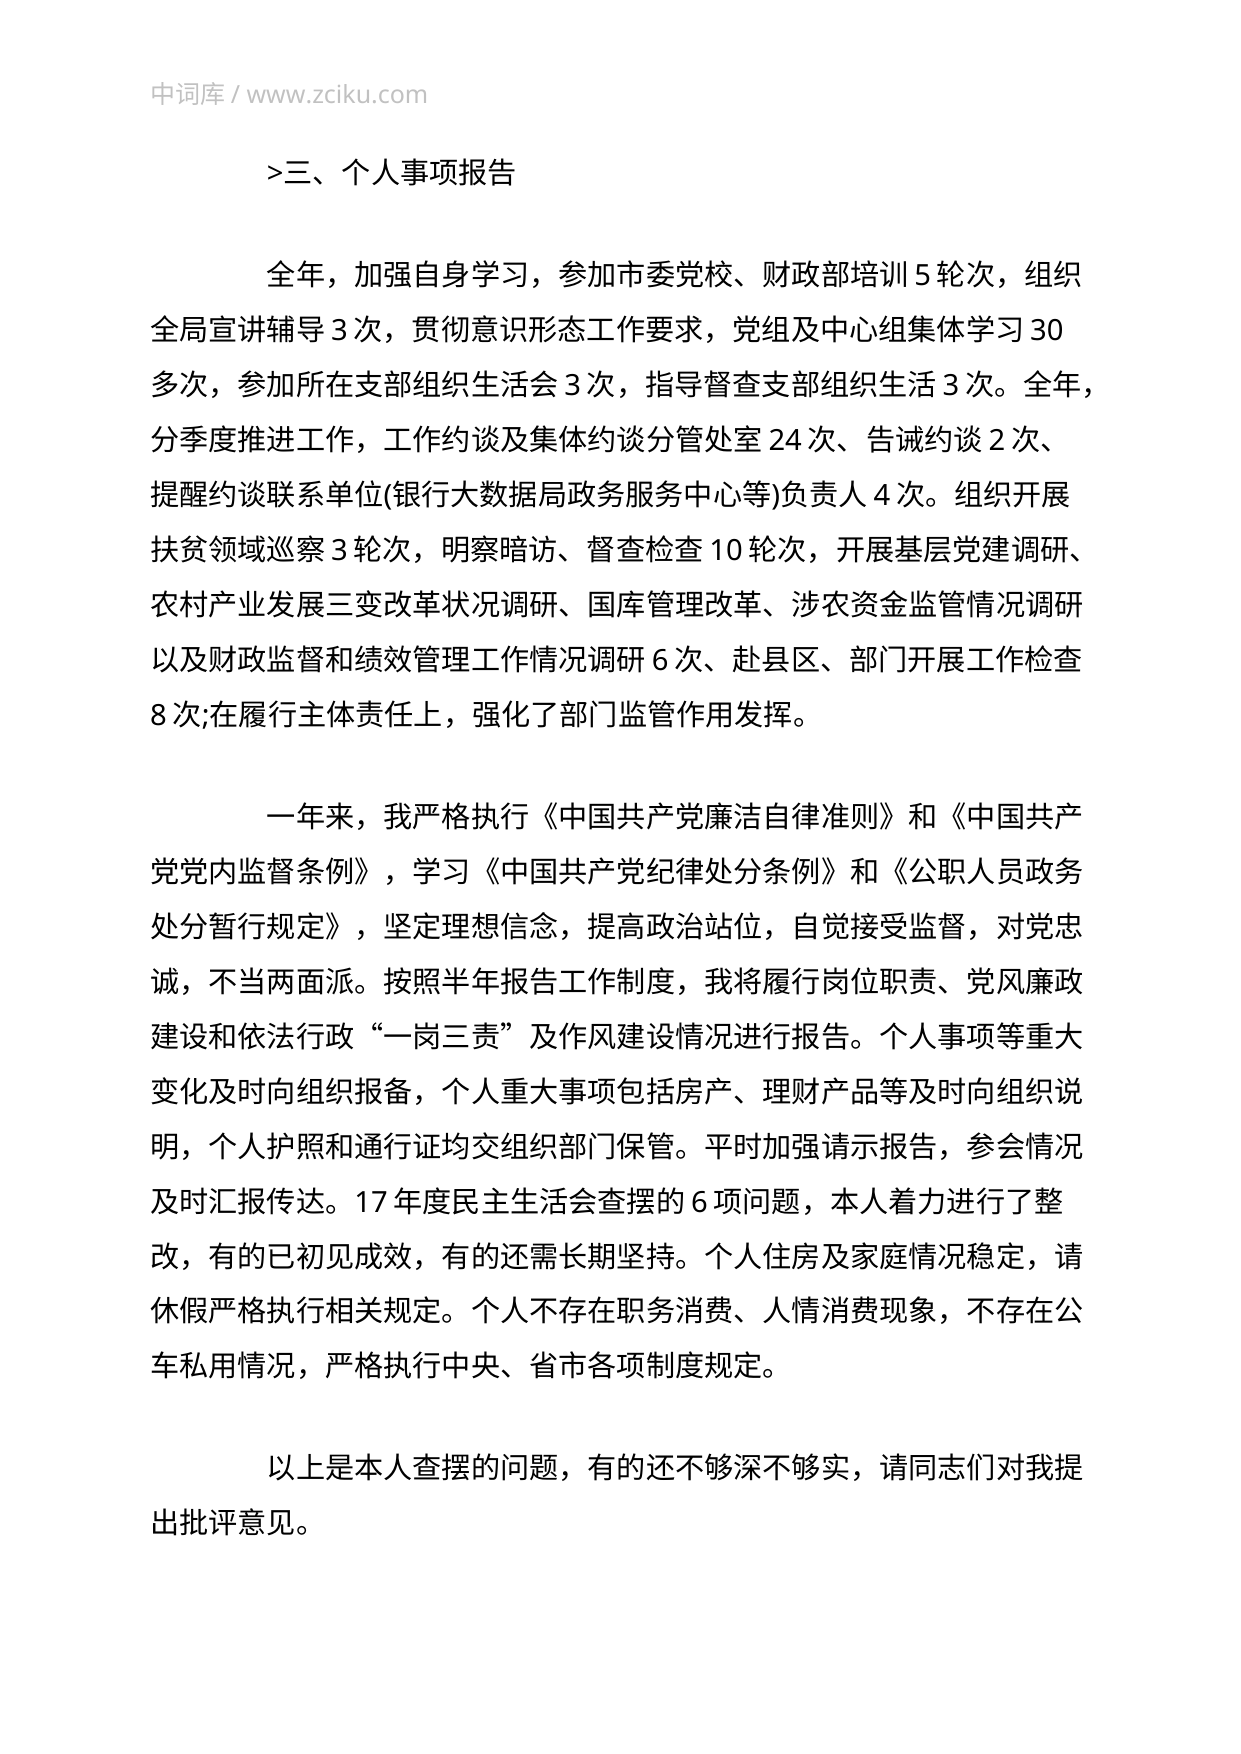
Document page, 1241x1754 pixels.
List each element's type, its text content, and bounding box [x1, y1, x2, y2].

text 以上是本人查摆的问题，有的还不够深不够实，请同志们对我提出批评意见。 [150, 1445, 1090, 1542]
text 一年来，我严格执行《中国共产党廉洁自律准则》和《中国共产党党内监督条例》，学习《中国共产党纪律处分条例》和《公职人员政务处分暂行规定》，坚定理想信念，提高政治站位，自觉接受监督，对党忠诚，不当两面派。按照半年报告工作制度，我将履行岗位职责、党风廉政建设和依法行政“一岗三责”及作风建设情况进行报告。个人事项等重大变化及时向组织报备，个人重大事项包括房产、理财产品等及时向组织说明，个人护照和通行证均交组织部门保管。平时加强请示报告，参会情况及时汇报传达。17年度民主生活会查摆的6项问题，本人着力进行了整改，有的已初见成效，有的还需长期坚持。个人住房及家庭情况稳定，请休假严格执行相关规定。个人不存在职务消费、人情消费现象，不存在公车私用情况，严格执行中央、省市各项制度规定。 [150, 794, 1090, 1385]
text >三、个人事项报告 [150, 150, 1090, 192]
text 全年，加强自身学习，参加市委党校、财政部培训5轮次，组织全局宣讲辅导3次，贯彻意识形态工作要求，党组及中心组集体学习30多次，参加所在支部组织生活会3次，指导督查支部组织生活3次。全年，分季度推进工作，工作约谈及集体约谈分管处室24次、告诫约谈2次、提醒约谈联系单位(银行大数据局政务服务中心等)负责人4次。组织开展扶贫领域巡察3轮次，明察暗访、督查检查10轮次，开展基层党建调研、农村产业发展三变改革状况调研、国库管理改革、涉农资金监管情况调研以及财政监督和绩效管理工作情况调研6次、赴县区、部门开展工作检查8次;在履行主体责任上，强化了部门监管作用发挥。 [150, 252, 1090, 734]
